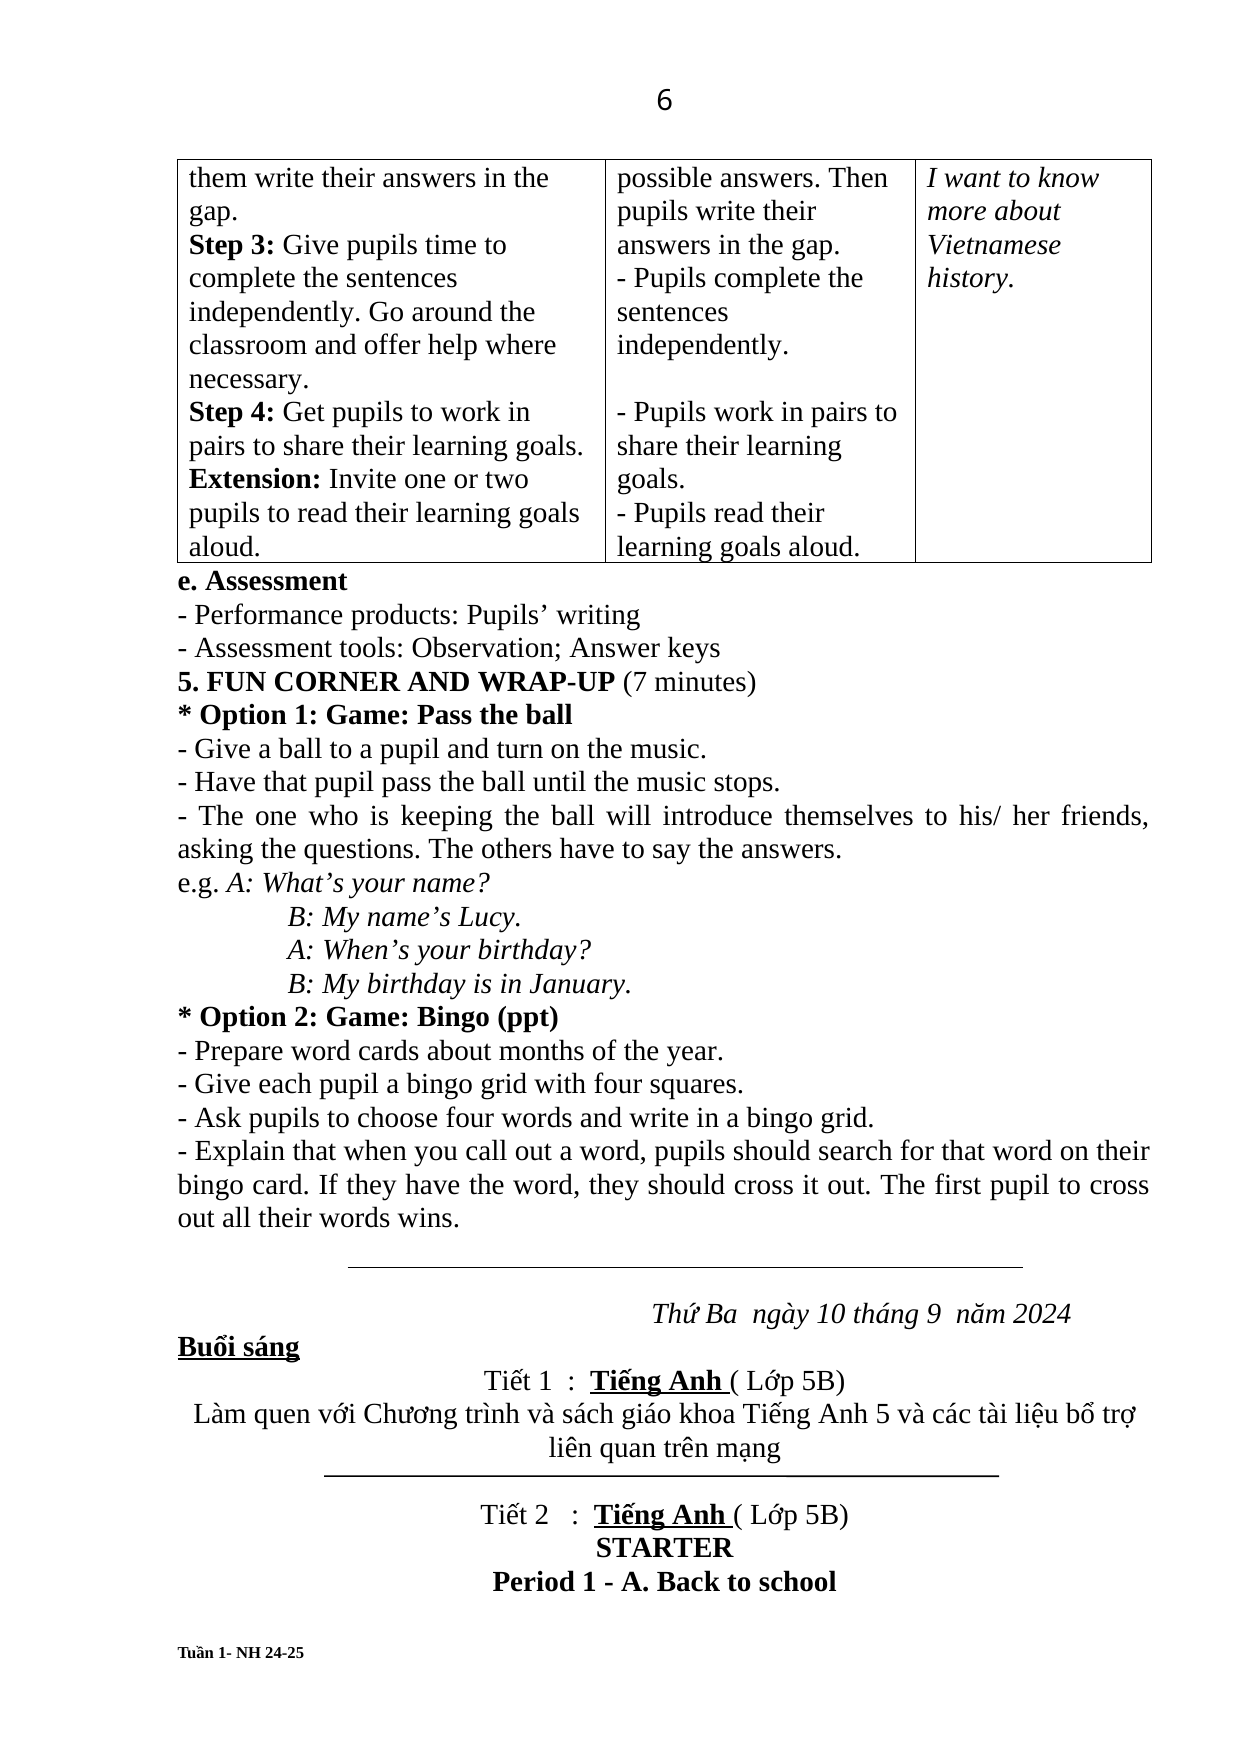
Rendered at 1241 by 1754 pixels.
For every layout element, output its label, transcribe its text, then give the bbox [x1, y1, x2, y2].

text Thứ Ba ngày 10 tháng 9 năm 2024 [177, 1296, 1152, 1329]
text - Give a ball to a pupil and turn on the music. [177, 731, 1152, 764]
text * Option 1: Game: Pass the ball [177, 697, 1152, 731]
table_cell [916, 160, 1151, 562]
text - Give each pupil a bingo grid with four squares. [177, 1066, 1152, 1100]
text - Assessment tools: Observation; Answer keys [177, 630, 1152, 664]
text Tiết 1 : Tiếng Anh ( Lớp 5B) [177, 1363, 1152, 1396]
text Tiết 2 : Tiếng Anh ( Lớp 5B) [177, 1497, 1152, 1531]
text - Performance products: Pupils’ writing [177, 597, 1152, 630]
text STARTER [177, 1531, 1152, 1564]
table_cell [178, 160, 605, 562]
text e.g. A: What’s your name? [177, 865, 1152, 899]
text - Explain that when you call out a word, pupils should search for that word on their bingo card. If they have the word, they should cross it out. The first pupil to cross out all their words wins. [177, 1133, 1152, 1234]
text * Option 2: Game: Bingo (ppt) [177, 999, 1152, 1033]
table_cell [606, 160, 915, 562]
text Period 1 - A. Back to school [177, 1564, 1152, 1598]
text A: When’s your birthday? [177, 932, 1152, 966]
text B: My name’s Lucy. [177, 899, 1152, 932]
text - Have that pupil pass the ball until the music stops. [177, 764, 1152, 798]
text B: My birthday is in January. [177, 966, 1152, 999]
text Làm quen với Chương trình và sách giáo khoa Tiếng Anh 5 và các tài liệu bổ trợ liên quan trên mạng [177, 1396, 1152, 1463]
text - Prepare word cards about months of the year. [177, 1033, 1152, 1066]
text 5. FUN CORNER AND WRAP-UP (7 minutes) [177, 664, 1152, 697]
text - The one who is keeping the ball will introduce themselves to his/ her friends, asking the questions. The others have to say the answers. [177, 798, 1152, 865]
text Buổi sáng [177, 1329, 1152, 1363]
text e. Assessment [177, 563, 1152, 597]
text - Ask pupils to choose four words and write in a bingo grid. [177, 1100, 1152, 1133]
